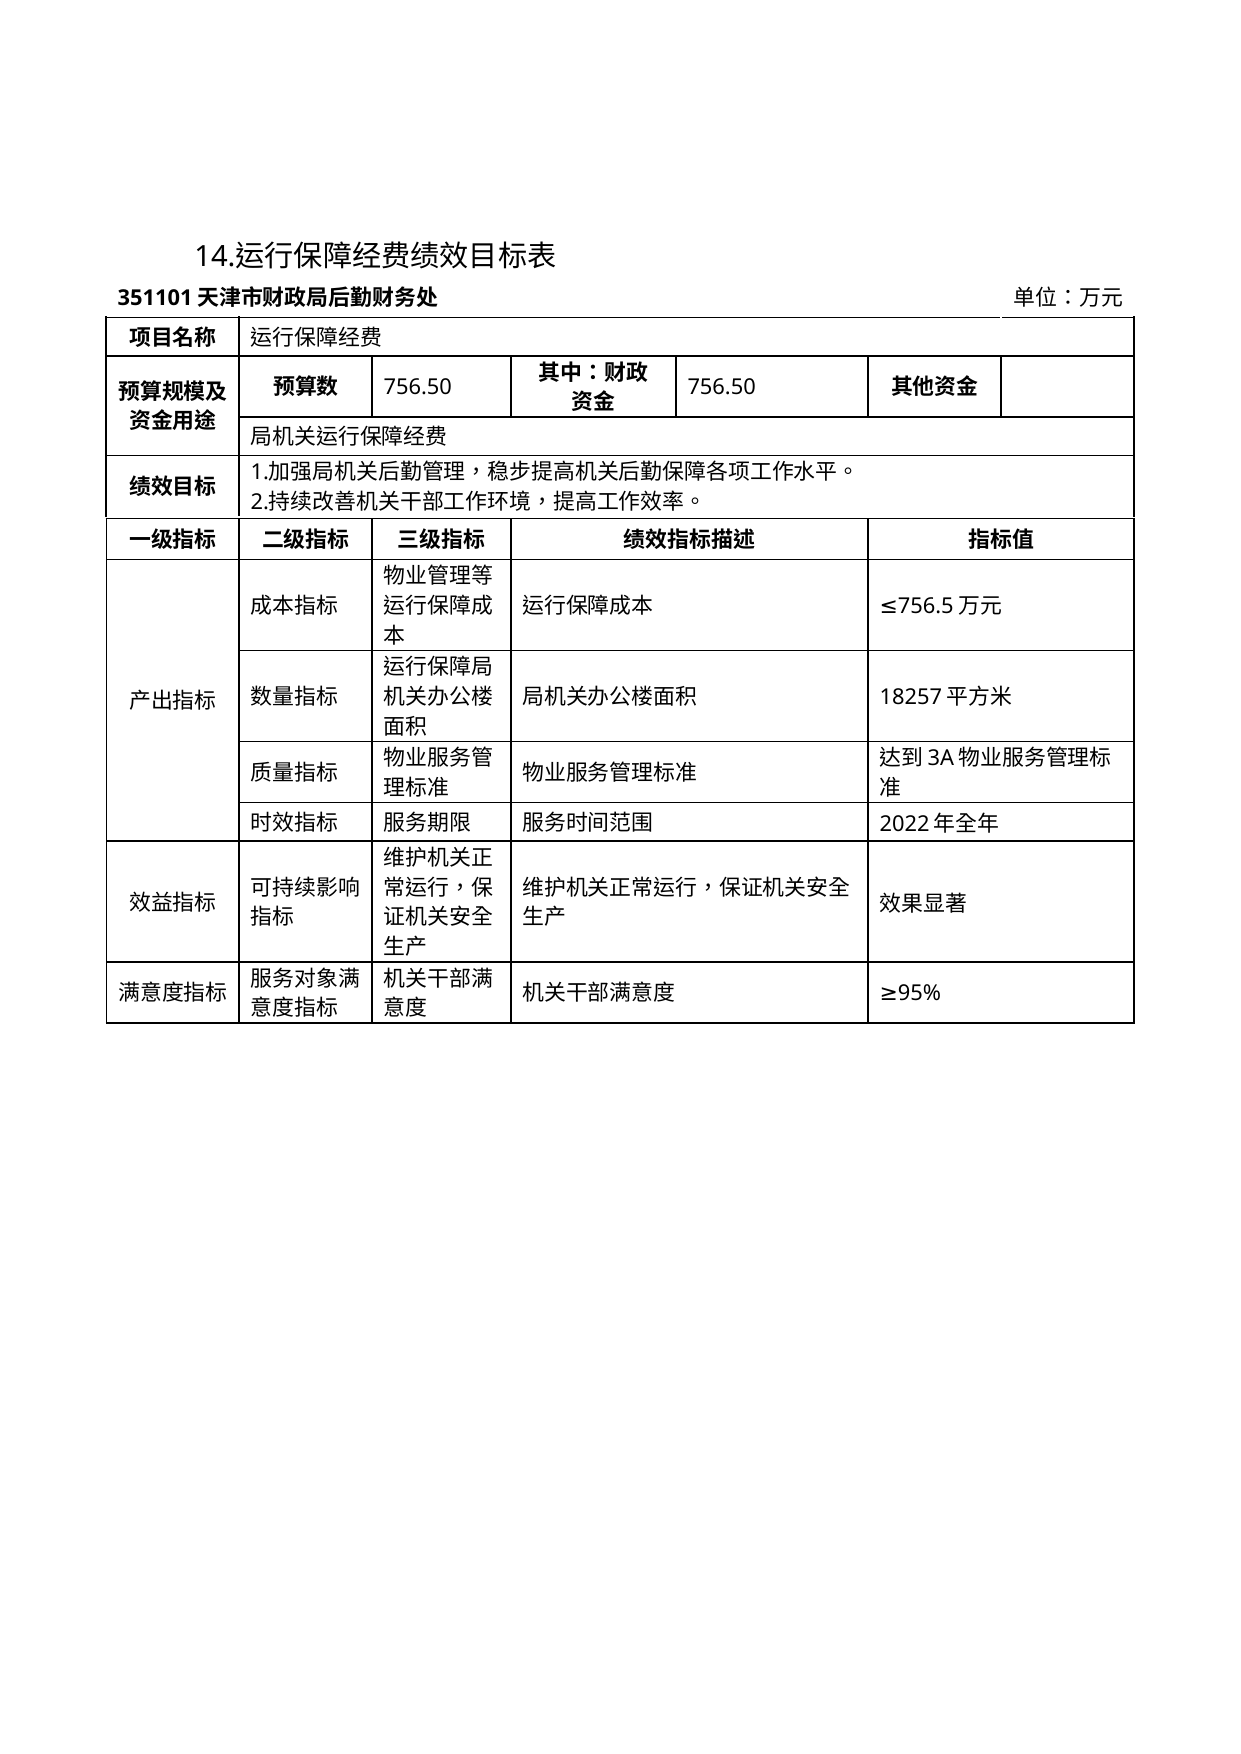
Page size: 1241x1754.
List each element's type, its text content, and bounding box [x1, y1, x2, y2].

table_cell 机关干部满意度 [373, 963, 510, 1022]
table_cell 其中：财政 资金 [512, 357, 675, 416]
table_cell 2022年全年 [869, 803, 1133, 840]
table_cell 运行保障经费 [240, 318, 1133, 355]
text 14.运行保障经费绩效目标表 [136, 235, 1104, 275]
table_cell 成本指标 [240, 560, 371, 650]
table_cell 达到3A物业服务管理标准 [869, 742, 1133, 802]
table_cell 可持续影响指标 [240, 842, 371, 961]
table_cell 效益指标 [107, 842, 238, 961]
table_cell 维护机关正常运行，保证机关安全生产 [512, 842, 867, 961]
table_cell ≥95% [869, 963, 1133, 1022]
table_cell 绩效目标 [107, 456, 238, 516]
table_cell 服务期限 [373, 803, 510, 840]
table_cell 其他资金 [869, 357, 1000, 416]
table_cell 局机关运行保障经费 [240, 418, 1133, 454]
table_header 绩效指标描述 [512, 519, 867, 559]
table_header 三级指标 [373, 519, 510, 559]
table_cell 预算数 [240, 357, 371, 416]
table_cell 物业服务管理标准 [373, 742, 510, 802]
table_cell 维护机关正常运行，保证机关安全生产 [373, 842, 510, 961]
table_header 二级指标 [240, 519, 371, 559]
table_cell 产出指标 [107, 560, 238, 840]
table_cell 预算规模及资金用途 [107, 357, 238, 454]
table_cell 运行保障局机关办公楼面积 [373, 651, 510, 741]
table_cell 质量指标 [240, 742, 371, 802]
table_cell 时效指标 [240, 803, 371, 840]
table_header 单位：万元 [1002, 277, 1133, 316]
table_cell 物业管理等运行保障成本 [373, 560, 510, 650]
table_cell 756.50 [373, 357, 510, 416]
table_cell 服务时间范围 [512, 803, 867, 840]
table_cell 物业服务管理标准 [512, 742, 867, 802]
table_cell 满意度指标 [107, 963, 238, 1022]
table_header 指标值 [869, 519, 1133, 559]
table_cell 服务对象满意度指标 [240, 963, 371, 1022]
table_cell ≤756.5万元 [869, 560, 1133, 650]
table_cell [1002, 357, 1133, 416]
table_cell 机关干部满意度 [512, 963, 867, 1022]
table_cell 效果显著 [869, 842, 1133, 961]
table_cell 18257平方米 [869, 651, 1133, 741]
table_header 一级指标 [107, 519, 238, 559]
table_cell 局机关办公楼面积 [512, 651, 867, 741]
table_cell 数量指标 [240, 651, 371, 741]
table_cell 运行保障成本 [512, 560, 867, 650]
table_cell 756.50 [677, 357, 867, 416]
table_header 351101天津市财政局后勤财务处 [107, 277, 1000, 316]
table_cell 1.加强局机关后勤管理，稳步提高机关后勤保障各项工作水平。 2.持续改善机关干部工作环境，提高工作效率。 [240, 456, 1133, 516]
table_cell 项目名称 [107, 318, 238, 355]
